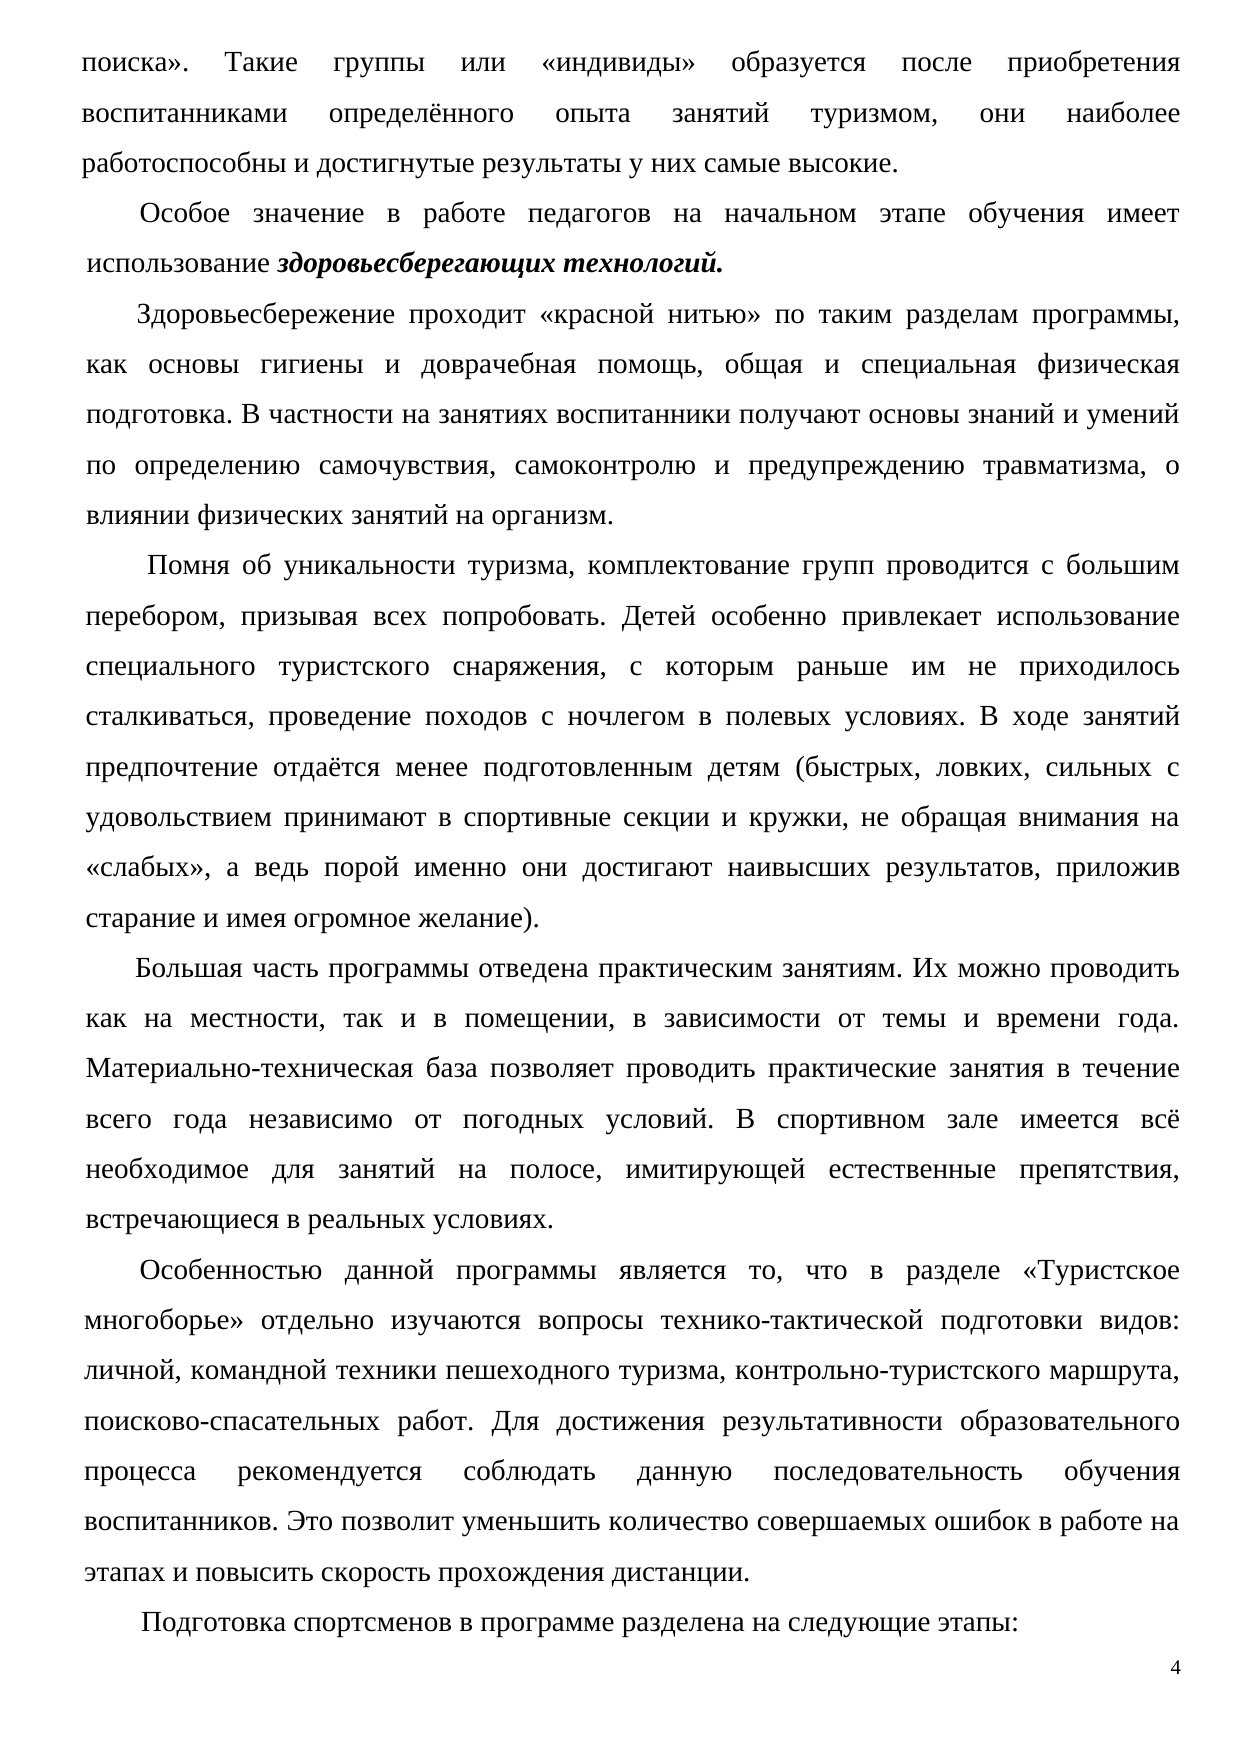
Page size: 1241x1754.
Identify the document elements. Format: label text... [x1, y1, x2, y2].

text Особое значение в работе педагогов на начальном этапе обучения имеет использование здоровьесберегающих технологий. [86, 195, 1181, 279]
text Подготовка спортсменов в программе разделена на следующие этапы: [141, 1604, 1181, 1638]
text Помня об уникальности туризма, комплектование групп проводится с большим перебором, призывая всех попробовать. Детей особенно привлекает использование специального туристского снаряжения, с которым раньше им не приходилось сталкиваться, проведение походов с ночлегом в полевых условиях. В ходе занятий предпочтение отдаётся менее подготовленным детям (быстрых, ловких, сильных с удовольствием принимают в спортивные секции и кружки, не обращая внимания на «слабых», а ведь порой именно они достигают наивысших результатов, приложив старание и имея огромное желание). [85, 547, 1181, 933]
text Особенностью данной программы является то, что в разделе «Туристское многоборье» отдельно изучаются вопросы технико-тактической подготовки видов: личной, командной техники пешеходного туризма, контрольно-туристского маршрута, поисково-спасательных работ. Для достижения результативности образовательного процесса рекомендуется соблюдать данную последовательность обучения воспитанников. Это позволит уменьшить количество совершаемых ошибок в работе на этапах и повысить скорость прохождения дистанции. [84, 1252, 1181, 1587]
text Большая часть программы отведена практическим занятиям. Их можно проводить как на местности, так и в помещении, в зависимости от темы и времени года. Материально-техническая база позволяет проводить практические занятия в течение всего года независимо от погодных условий. В спортивном зале имеется всё необходимое для занятий на полосе, имитирующей естественные препятствия, встречающиеся в реальных условиях. [85, 950, 1181, 1235]
text Здоровьесбережение проходит «красной нитью» по таким разделам программы, как основы гигиены и доврачебная помощь, общая и специальная физическая подготовка. В частности на занятиях воспитанники получают основы знаний и умений по определению самочувствия, самоконтролю и предупреждению травматизма, о влиянии физических занятий на организм. [86, 296, 1181, 531]
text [81, 44, 1181, 178]
